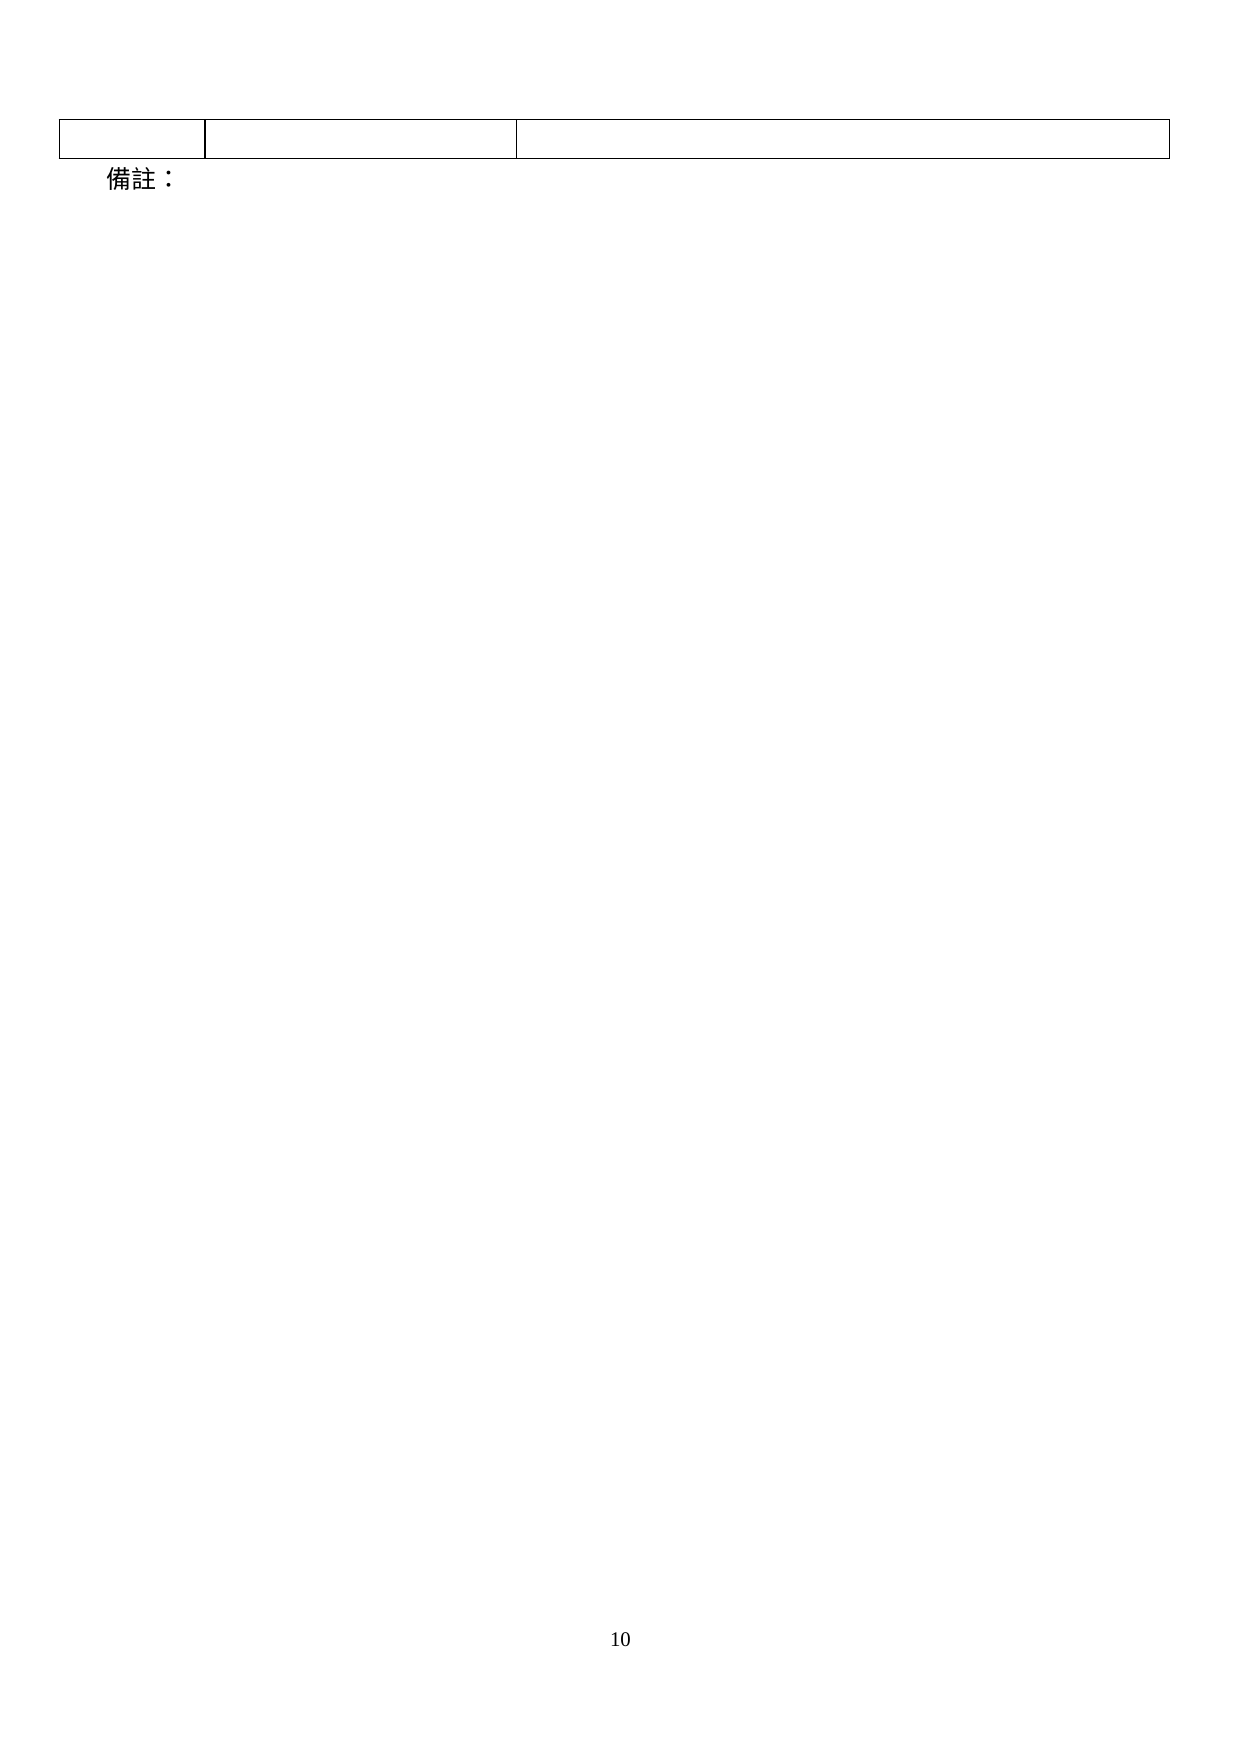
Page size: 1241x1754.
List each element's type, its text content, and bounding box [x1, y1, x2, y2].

table_cell [517, 120, 1169, 158]
table_cell [206, 120, 516, 158]
text 備註： [106, 159, 1134, 196]
table_cell [60, 120, 204, 158]
